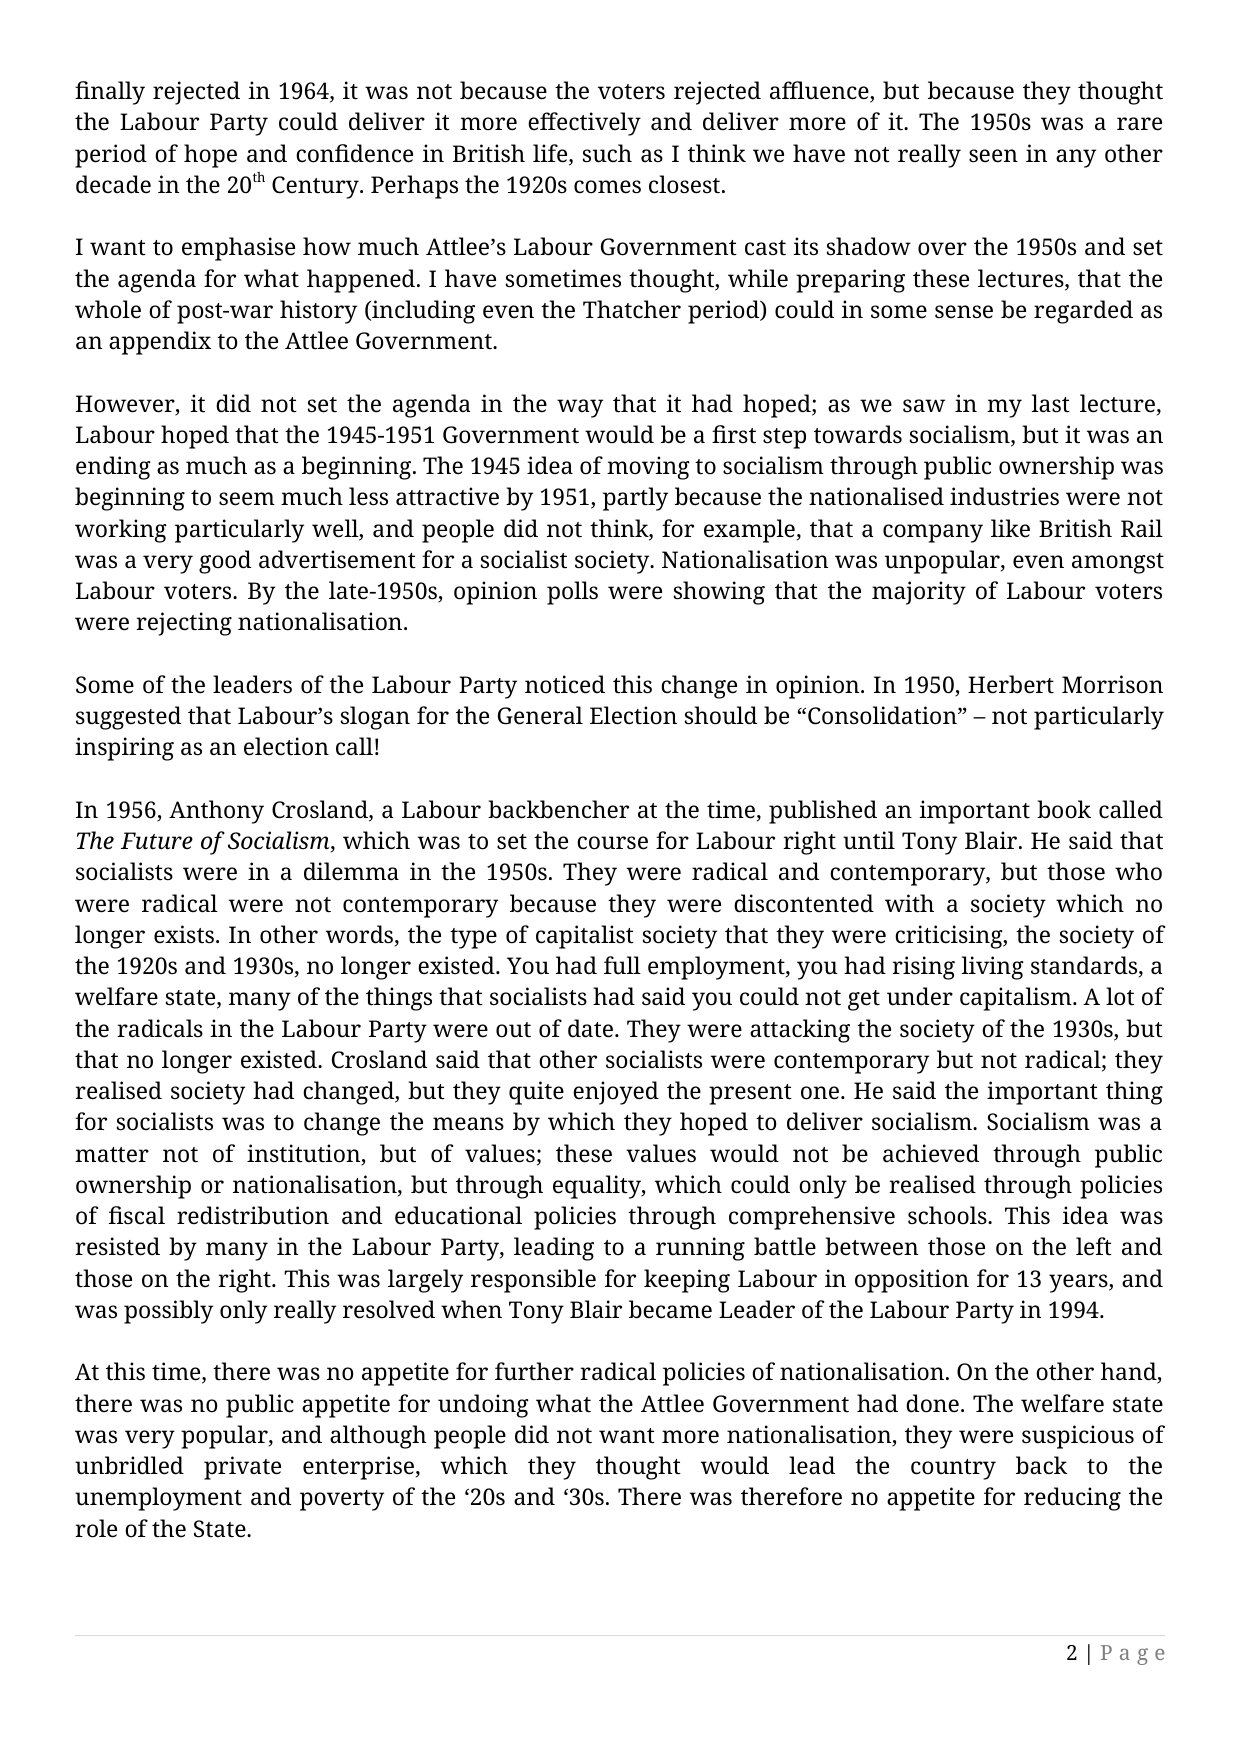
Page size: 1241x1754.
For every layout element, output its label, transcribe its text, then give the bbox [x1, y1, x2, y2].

text At this time, there was no appetite for further radical policies of nationalisation. On the other hand, there was no public appetite for undoing what the Attlee Government had done. The welfare state was very popular, and although people did not want more nationalisation, they were suspicious of unbridled private enterprise, which they thought would lead the country back to the unemployment and poverty of the ‘20s and ‘30s. There was therefore no appetite for reducing the role of the State. [75, 1356, 1165, 1544]
text Some of the leaders of the Labour Party noticed this change in opinion. In 1950, Herbert Morrison suggested that Labour’s slogan for the General Election should be “Consolidation” – not particularly inspiring as an election call! [75, 669, 1165, 762]
text In 1956, Anthony Crosland, a Labour backbencher at the time, published an important book called The Future of Socialism, which was to set the course for Labour right until Tony Blair. He said that socialists were in a dilemma in the 1950s. They were radical and contemporary, but those who were radical were not contemporary because they were discontented with a society which no longer exists. In other words, the type of capitalist society that they were criticising, the society of the 1920s and 1930s, no longer existed. You had full employment, you had rising living standards, a welfare state, many of the things that socialists had said you could not get under capitalism. A lot of the radicals in the Labour Party were out of date. They were attacking the society of the 1930s, but that no longer existed. Crosland said that other socialists were contemporary but not radical; they realised society had changed, but they quite enjoyed the present one. He said the important thing for socialists was to change the means by which they hoped to deliver socialism. Socialism was a matter not of institution, but of values; these values would not be achieved through public ownership or nationalisation, but through equality, which could only be realised through policies of fiscal redistribution and educational policies through comprehensive schools. This idea was resisted by many in the Labour Party, leading to a running battle between those on the left and those on the right. This was largely responsible for keeping Labour in opposition for 13 years, and was possibly only really resolved when Tony Blair became Leader of the Labour Party in 1994. [75, 794, 1165, 1325]
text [75, 75, 1165, 200]
text I want to emphasise how much Attlee’s Labour Government cast its shadow over the 1950s and set the agenda for what happened. I have sometimes thought, while preparing these lectures, that the whole of post-war history (including even the Thatcher period) could in some sense be regarded as an appendix to the Attlee Government. [75, 231, 1165, 356]
text However, it did not set the agenda in the way that it had hoped; as we saw in my last lecture, Labour hoped that the 1945-1951 Government would be a first step towards socialism, but it was an ending as much as a beginning. The 1945 idea of moving to socialism through public ownership was beginning to seem much less attractive by 1951, partly because the nationalised industries were not working particularly well, and people did not think, for example, that a company like British Rail was a very good advertisement for a socialist society. Nationalisation was unpopular, even amongst Labour voters. By the late-1950s, opinion polls were showing that the majority of Labour voters were rejecting nationalisation. [75, 387, 1165, 637]
